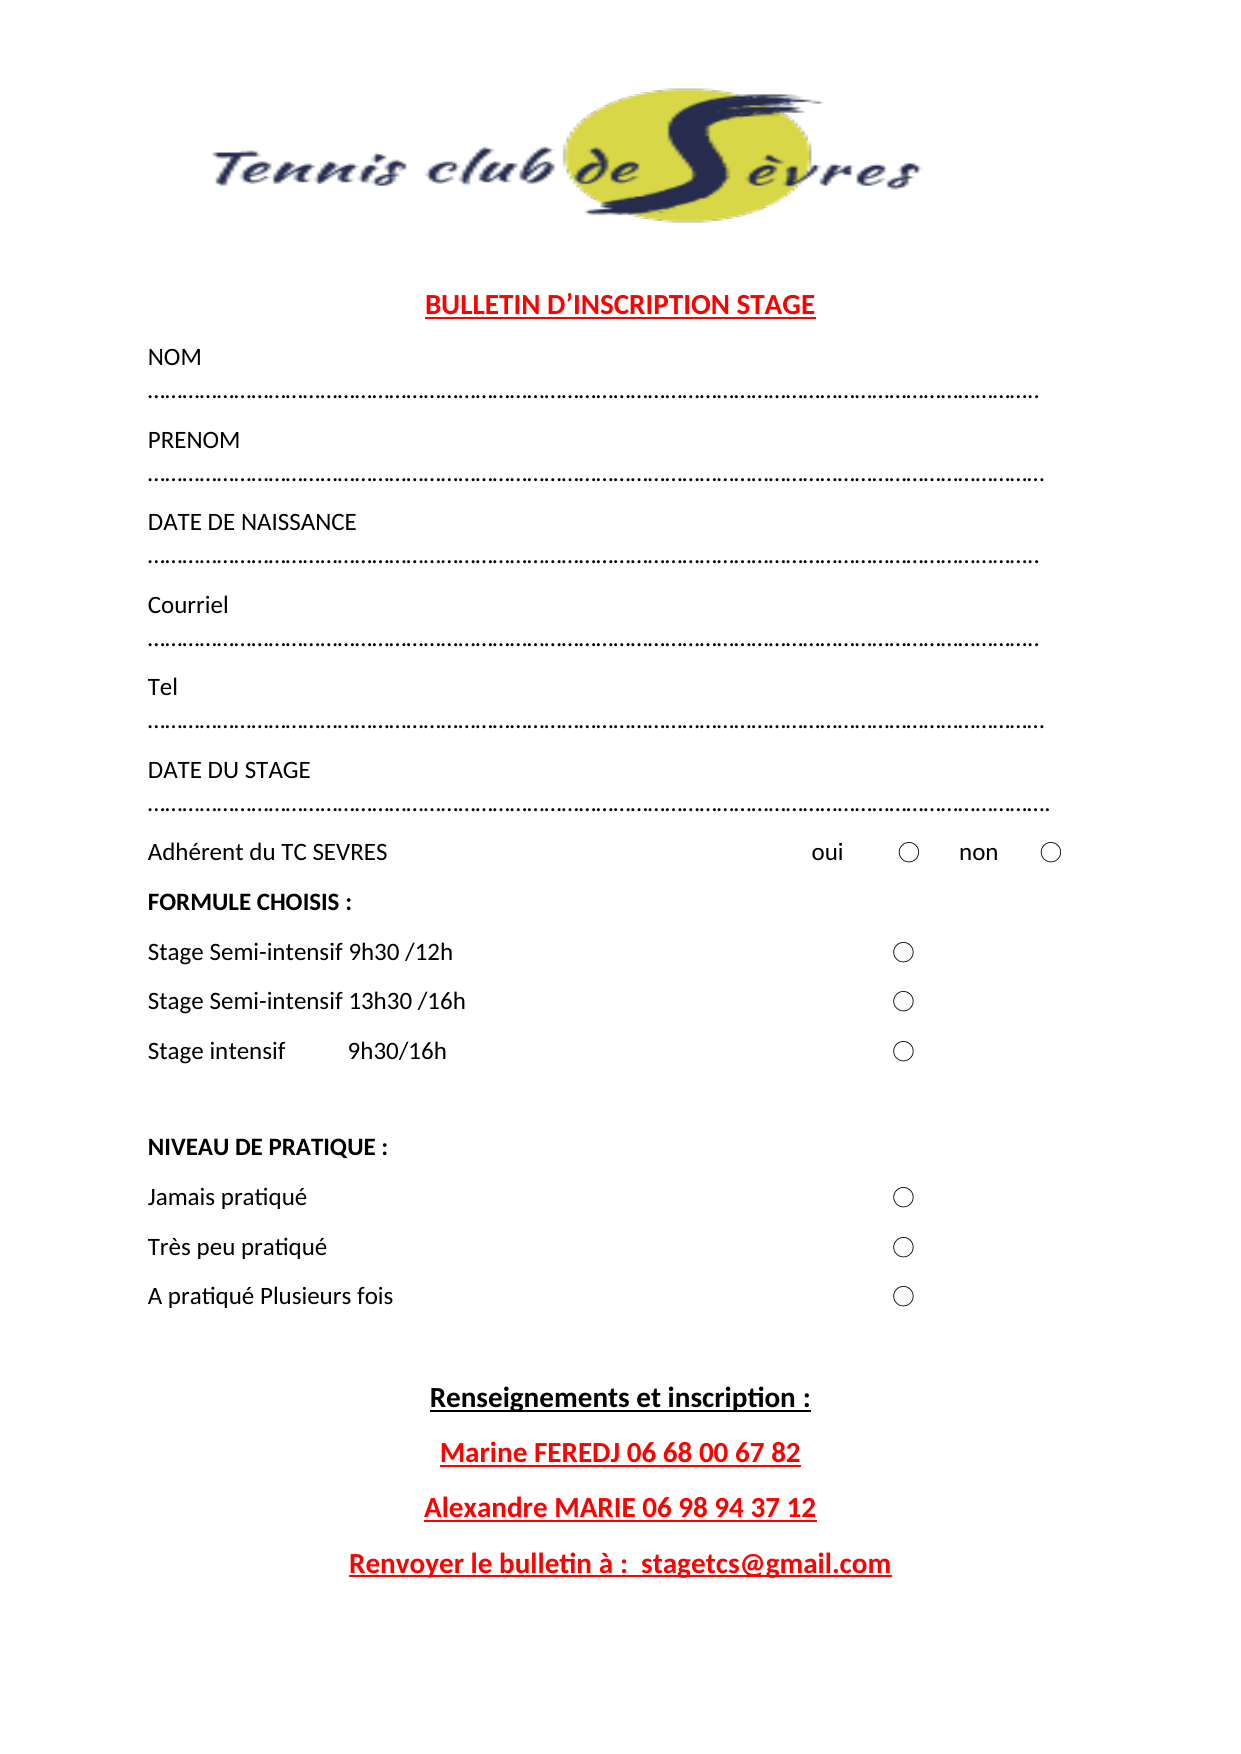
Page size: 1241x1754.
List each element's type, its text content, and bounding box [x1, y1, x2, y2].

text DATE DU STAGE …………………………………………………………………………………………………………………………………………. [148, 754, 1093, 817]
text Jamais pratiqué ⃝ [148, 1181, 1093, 1212]
text Renvoyer le bulletin à : stagetcs@gmail.com [148, 1545, 1093, 1580]
text FORMULE CHOISIS : [148, 886, 1093, 917]
text A pratiqué Plusieurs fois ⃝ [148, 1280, 1093, 1311]
picture [147, 73, 1051, 237]
text Renseignements et inscription : [148, 1379, 1093, 1415]
text Stage intensif 9h30/16h ⃝ [148, 1035, 1093, 1065]
text Alexandre MARIE 06 98 94 37 12 [148, 1489, 1093, 1525]
text BULLETIN D’INSCRIPTION STAGE [148, 286, 1093, 322]
text Stage Semi-intensif 9h30 /12h ⃝ [148, 936, 1093, 966]
text PRENOM ………………………………………………………………………………………………………………………………………… [148, 424, 1093, 487]
text Très peu pratiqué ⃝ [148, 1231, 1093, 1261]
text Adhérent du TC SEVRES oui ⃝ non ⃝ [148, 836, 1093, 867]
text Marine FEREDJ 06 68 00 67 82 [148, 1434, 1093, 1470]
text Stage Semi-intensif 13h30 /16h ⃝ [148, 985, 1093, 1016]
text DATE DE NAISSANCE ……………………………………………………………………………………………………………………………………….. [148, 506, 1093, 570]
text NOM ……………………………………………………………………………………………………………………………………….. [148, 341, 1093, 405]
text Courriel ……………………………………………………………………………………………………………………………………….. [148, 589, 1093, 652]
text NIVEAU DE PRATIQUE : [148, 1131, 1093, 1162]
text Tel ………………………………………………………………………………………………………………………………………… [148, 671, 1093, 735]
